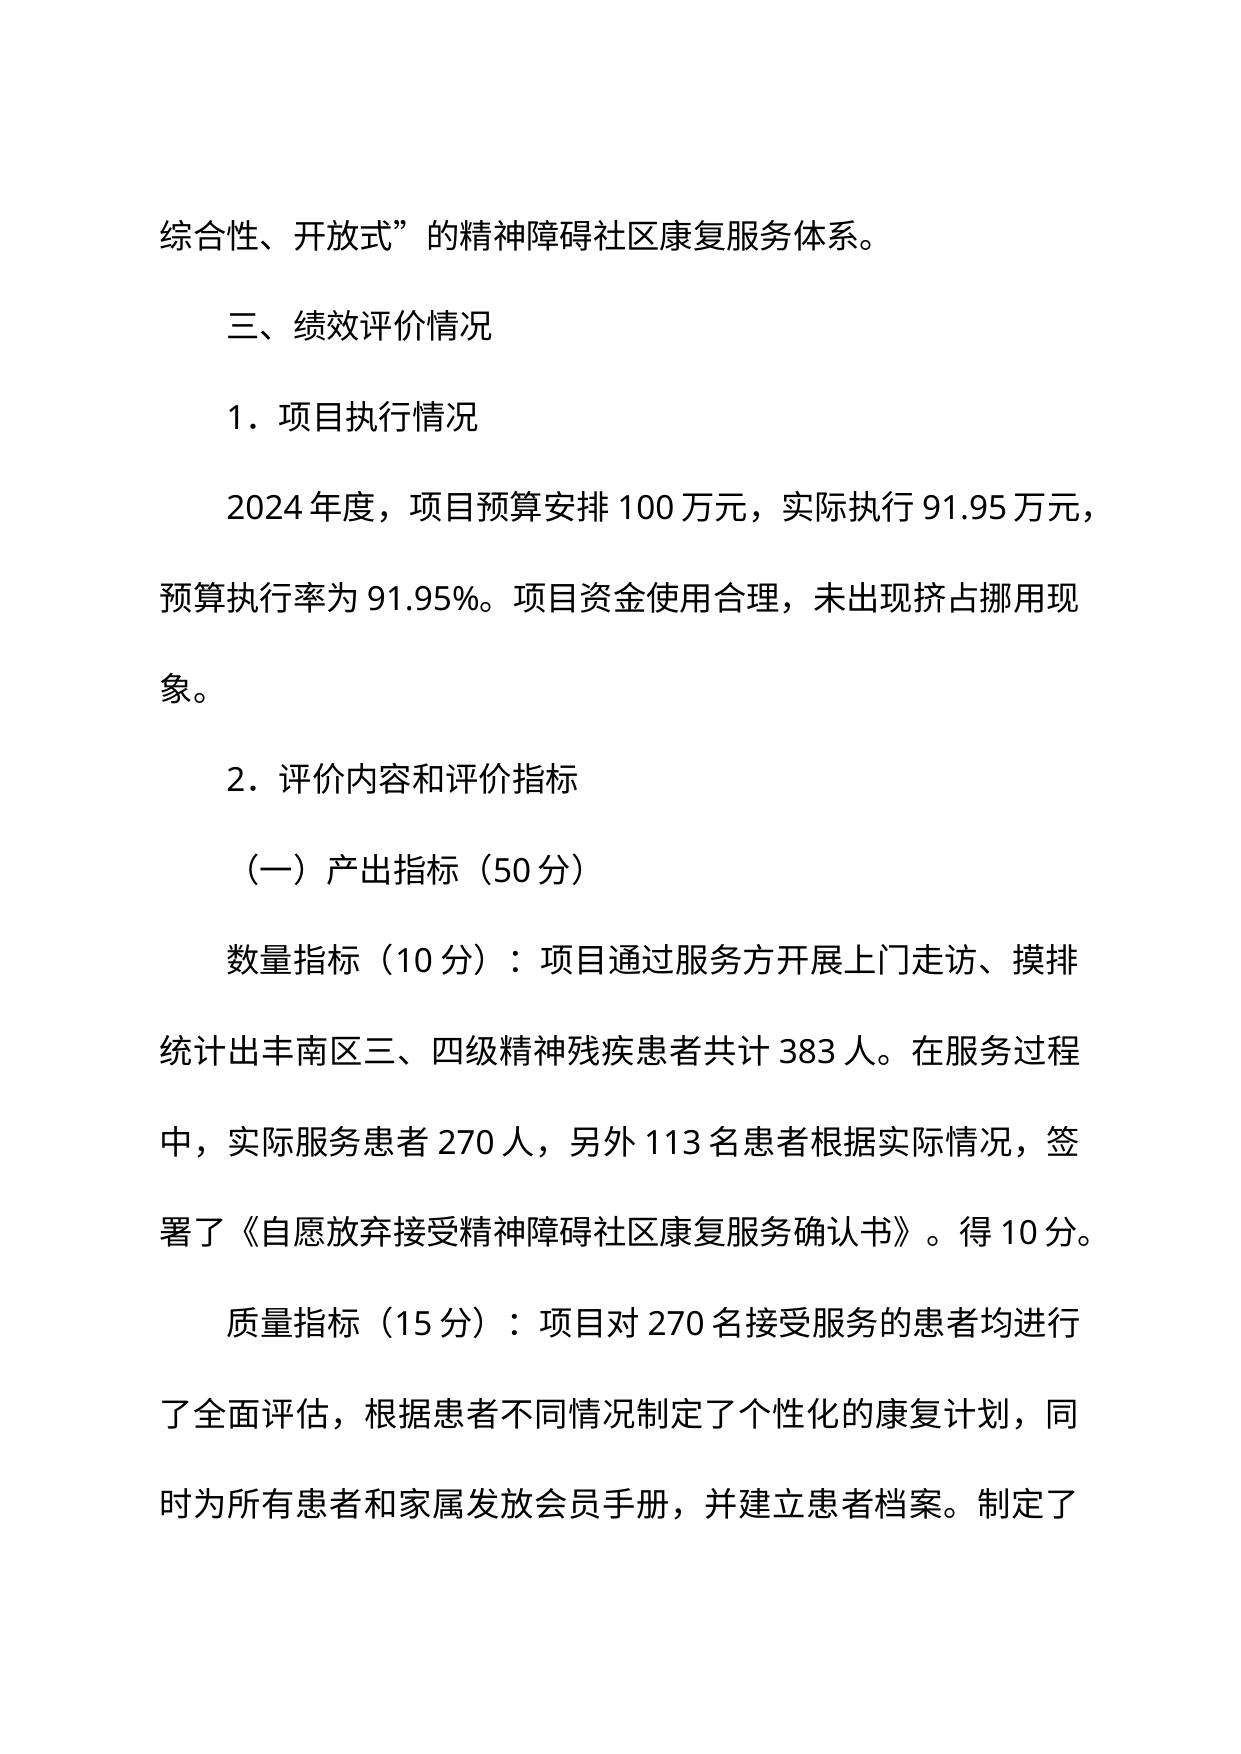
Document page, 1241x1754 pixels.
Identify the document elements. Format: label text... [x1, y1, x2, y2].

text 2024年度，项目预算安排100万元，实际执行91.95万元，预算执行率为91.95%。项目资金使用合理，未出现挤占挪用现象。 [159, 460, 1081, 732]
text 2．评价内容和评价指标 [159, 732, 1081, 823]
text （一）产出指标（50分） [159, 823, 1081, 913]
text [159, 1276, 1081, 1548]
text 1．项目执行情况 [159, 369, 1081, 460]
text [159, 188, 1081, 279]
text 数量指标（10分）：项目通过服务方开展上门走访、摸排统计出丰南区三、四级精神残疾患者共计383人。在服务过程中，实际服务患者270人，另外113名患者根据实际情况，签署了《自愿放弃接受精神障碍社区康复服务确认书》。得10分。 [159, 913, 1081, 1276]
text 三、绩效评价情况 [159, 279, 1081, 369]
